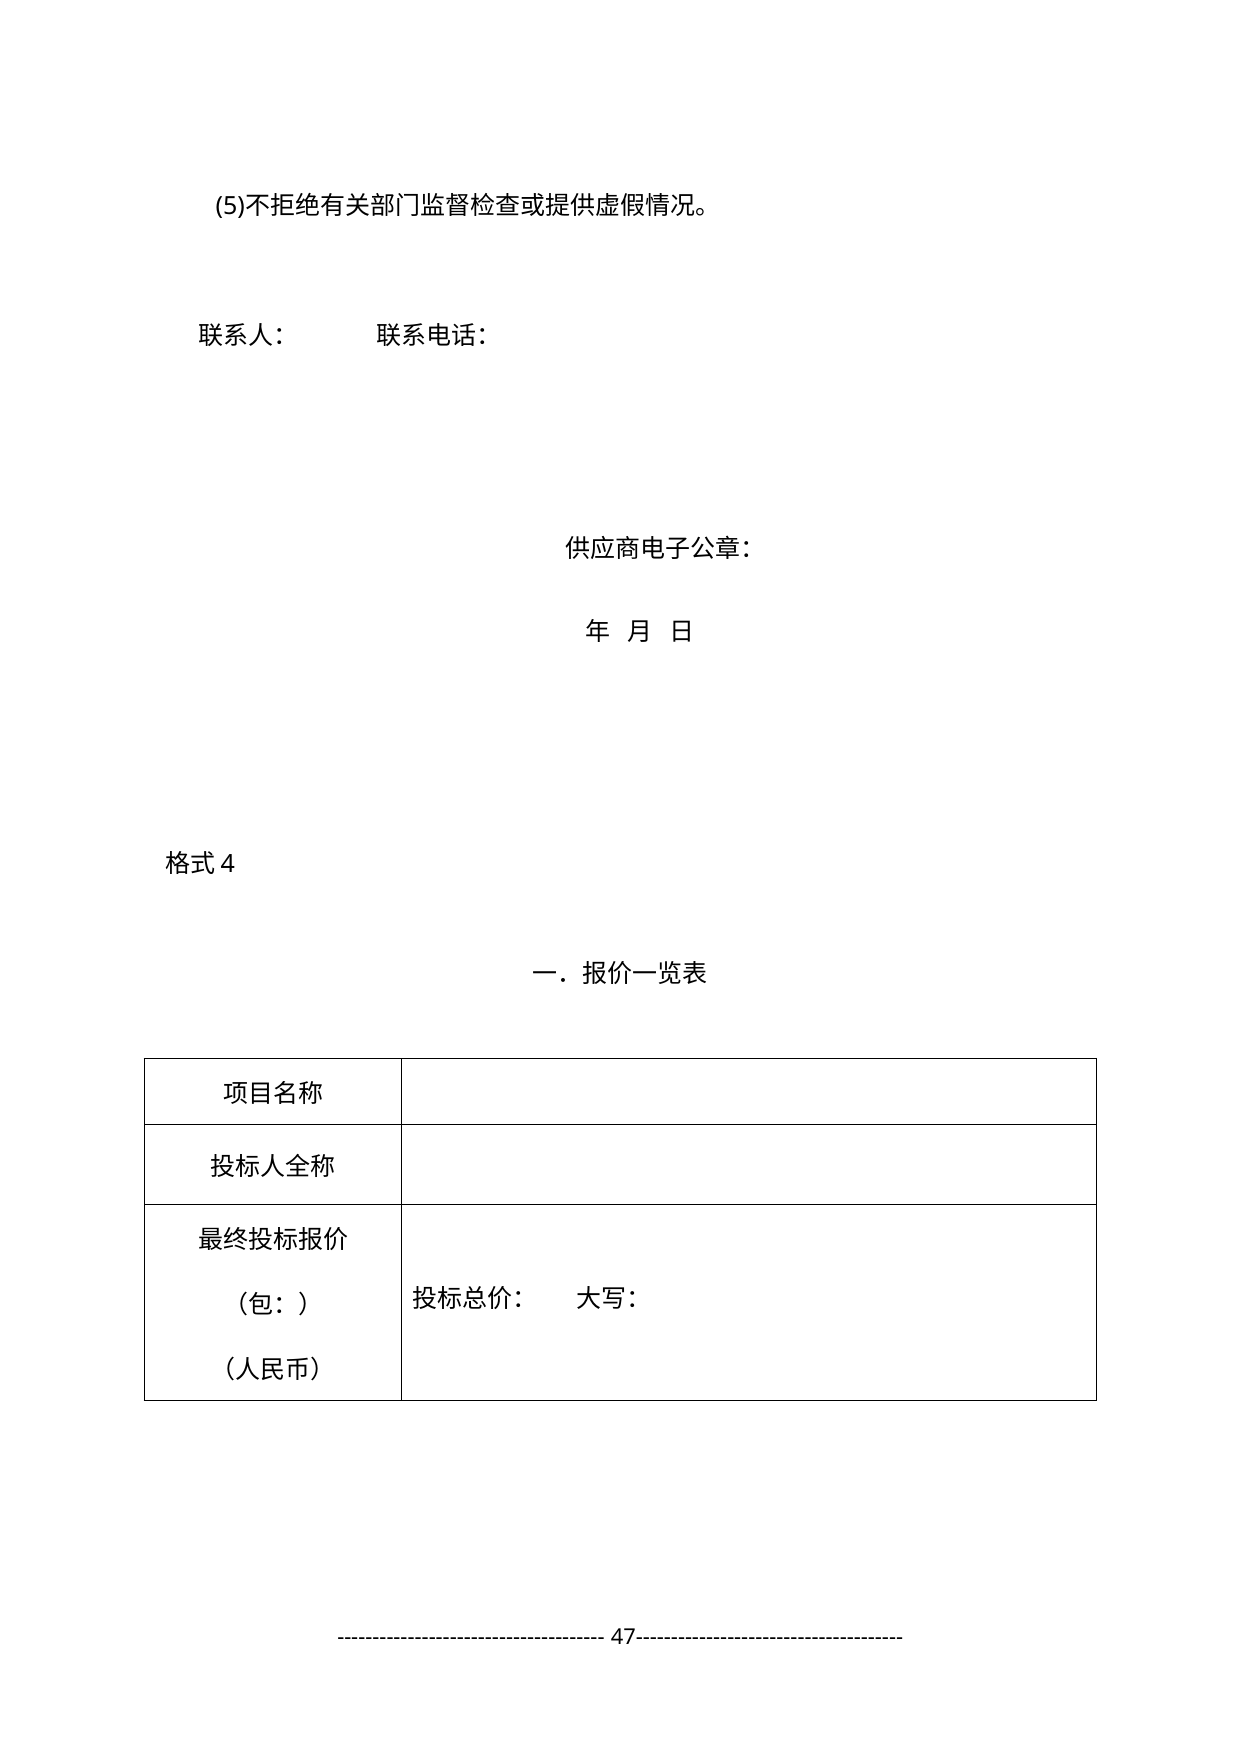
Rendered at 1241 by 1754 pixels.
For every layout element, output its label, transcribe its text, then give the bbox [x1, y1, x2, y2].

text (5)不拒绝有关部门监督检查或提供虚假情况。 [165, 171, 1075, 236]
table_cell [402, 1125, 1096, 1204]
table_cell 最终投标报价（包：） （人民币） [145, 1205, 401, 1400]
text 年 月 日 [165, 597, 1075, 662]
text 供应商电子公章： [165, 514, 1075, 579]
table_cell 投标人全称 [145, 1125, 401, 1204]
subtitle 一．报价一览表 [165, 939, 1075, 1004]
table_header [402, 1059, 1096, 1124]
table_header 项目名称 [145, 1059, 401, 1124]
table_cell 投标总价： 大写： [402, 1205, 1096, 1400]
text 格式4 [165, 829, 1075, 894]
text 联系人： 联系电话： [165, 301, 1075, 366]
